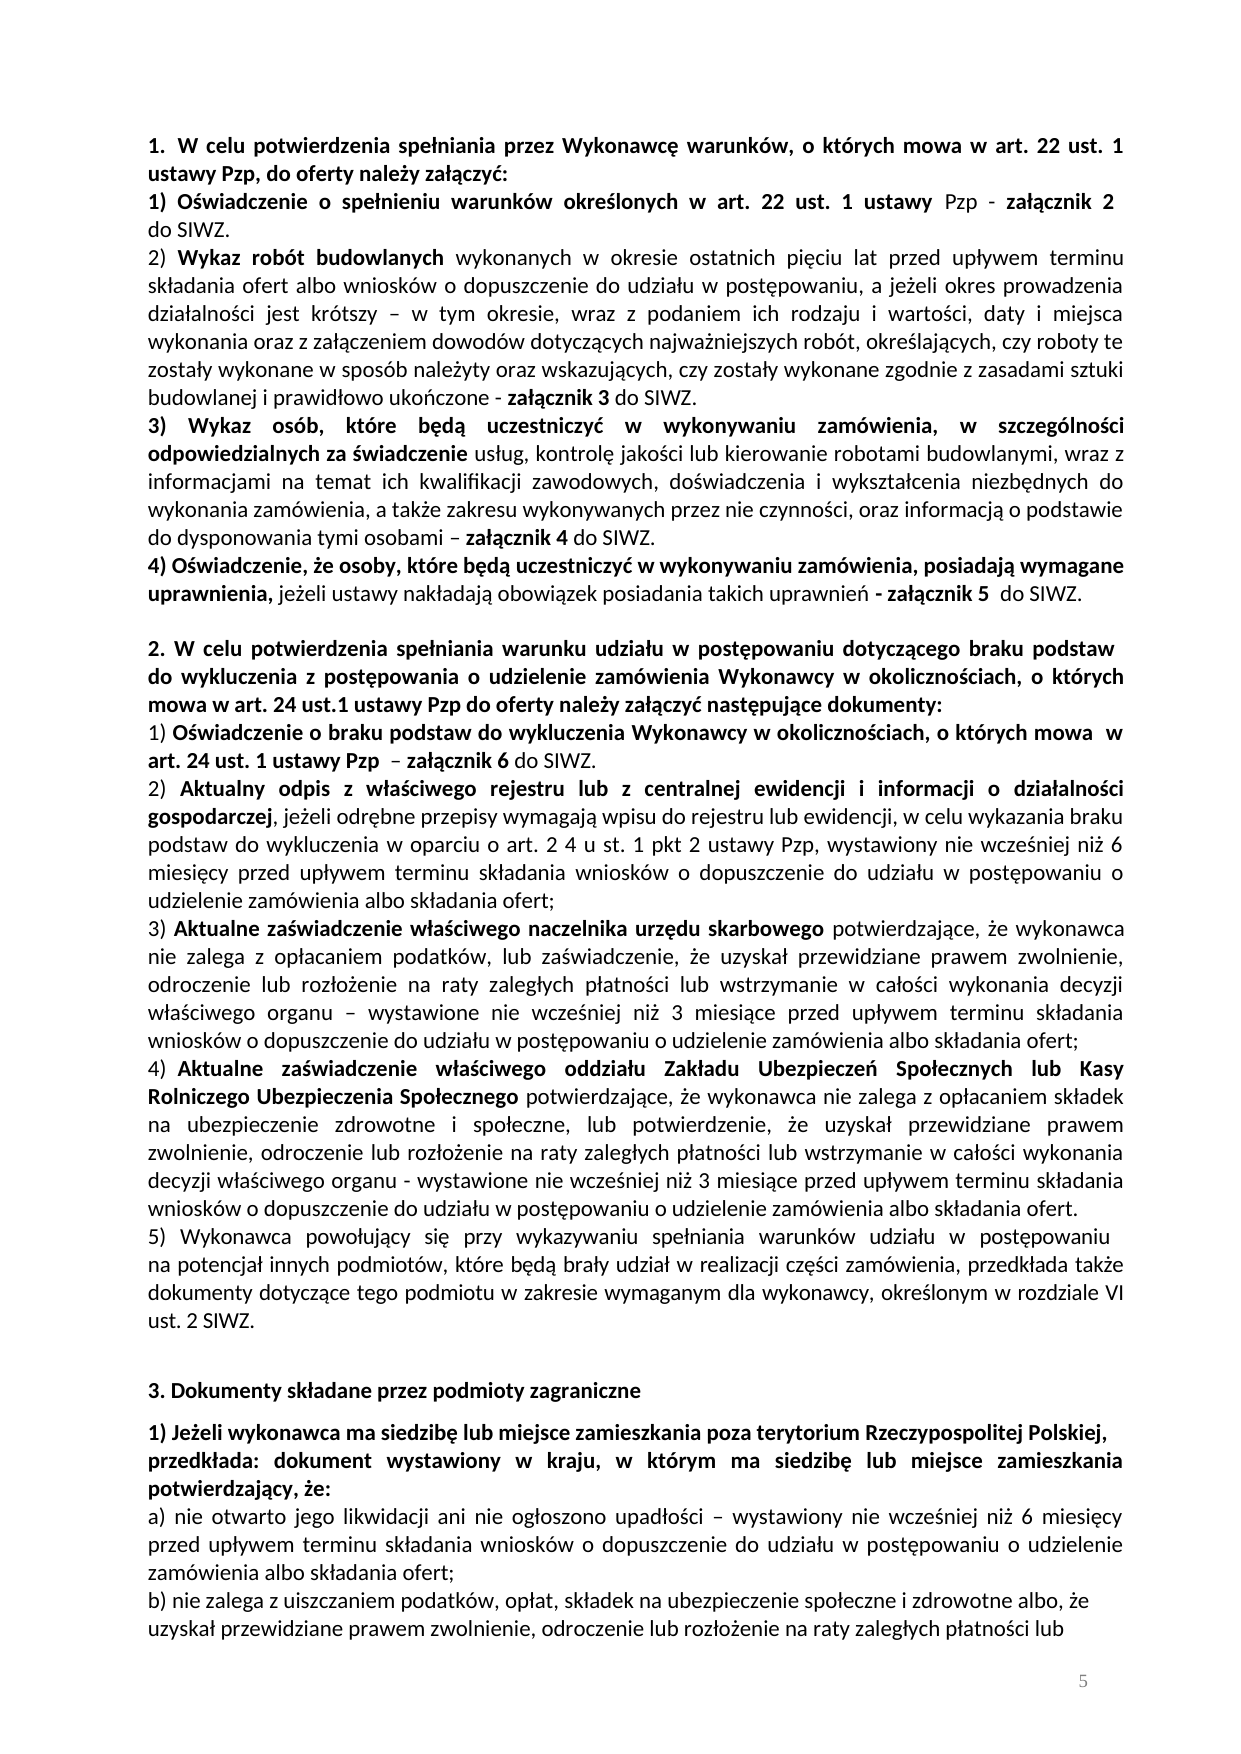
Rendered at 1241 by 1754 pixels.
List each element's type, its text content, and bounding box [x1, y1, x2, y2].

text 1) Jeżeli wykonawca ma siedzibę lub miejsce zamieszkania poza terytorium Rzeczypospolitej Polskiej, [148, 1418, 1125, 1446]
text 2. W celu potwierdzenia spełniania warunku udziału w postępowaniu dotyczącego braku podstaw do wykluczenia z postępowania o udzielenie zamówienia Wykonawcy w okolicznościach, o których mowa w art. 24 ust.1 ustawy Pzp do oferty należy załączyć następujące dokumenty: [148, 634, 1125, 718]
text 1) Oświadczenie o spełnieniu warunków określonych w art. 22 ust. 1 ustawy Pzp - załącznik 2 do SIWZ. [148, 187, 1125, 243]
text 5) Wykonawca powołujący się przy wykazywaniu spełniania warunków udziału w postępowaniu na potencjał innych podmiotów, które będą brały udział w realizacji części zamówienia, przedkłada także dokumenty dotyczące tego podmiotu w zakresie wymaganym dla wykonawcy, określonym w rozdziale VI ust. 2 SIWZ. [148, 1222, 1125, 1334]
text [148, 1587, 1125, 1643]
list W celu potwierdzenia spełniania przez Wykonawcę warunków, o których mowa w art. 22 ust. 1 ustawy Pzp, do oferty należy załączyć: [148, 131, 1125, 187]
text 2) Aktualny odpis z właściwego rejestru lub z centralnej ewidencji i informacji o działalności gospodarczej, jeżeli odrębne przepisy wymagają wpisu do rejestru lub ewidencji, w celu wykazania braku podstaw do wykluczenia w oparciu o art. 2 4 u st. 1 pkt 2 ustawy Pzp, wystawiony nie wcześniej niż 6 miesięcy przed upływem terminu składania wniosków o dopuszczenie do udziału w postępowaniu o udzielenie zamówienia albo składania ofert; [148, 774, 1125, 914]
list Aktualne zaświadczenie właściwego oddziału Zakładu Ubezpieczeń Społecznych lub Kasy Rolniczego Ubezpieczenia Społecznego potwierdzające, że wykonawca nie zalega z opłacaniem składek na ubezpieczenie zdrowotne i społeczne, lub potwierdzenie, że uzyskał przewidziane prawem zwolnienie, odroczenie lub rozłożenie na raty zaległych płatności lub wstrzymanie w całości wykonania decyzji właściwego organu - wystawione nie wcześniej niż 3 miesiące przed upływem terminu składania wniosków o dopuszczenie do udziału w postępowaniu o udzielenie zamówienia albo składania ofert. [148, 1054, 1125, 1222]
text 3. Dokumenty składane przez podmioty zagraniczne [148, 1376, 1125, 1404]
text a) nie otwarto jego likwidacji ani nie ogłoszono upadłości – wystawiony nie wcześniej niż 6 miesięcy przed upływem terminu składania wniosków o dopuszczenie do udziału w postępowaniu o udzielenie zamówienia albo składania ofert; [148, 1502, 1125, 1587]
text przedkłada: dokument wystawiony w kraju, w którym ma siedzibę lub miejsce zamieszkania potwierdzający, że: [148, 1446, 1125, 1502]
text 3) Wykaz osób, które będą uczestniczyć w wykonywaniu zamówienia, w szczególności odpowiedzialnych za świadczenie usług, kontrolę jakości lub kierowanie robotami budowlanymi, wraz z informacjami na temat ich kwalifikacji zawodowych, doświadczenia i wykształcenia niezbędnych do wykonania zamówienia, a także zakresu wykonywanych przez nie czynności, oraz informacją o podstawie do dysponowania tymi osobami – załącznik 4 do SIWZ. [148, 411, 1125, 552]
text 2) Wykaz robót budowlanych wykonanych w okresie ostatnich pięciu lat przed upływem terminu składania ofert albo wniosków o dopuszczenie do udziału w postępowaniu, a jeżeli okres prowadzenia działalności jest krótszy – w tym okresie, wraz z podaniem ich rodzaju i wartości, daty i miejsca wykonania oraz z załączeniem dowodów dotyczących najważniejszych robót, określających, czy roboty te zostały wykonane w sposób należyty oraz wskazujących, czy zostały wykonane zgodnie z zasadami sztuki budowlanej i prawidłowo ukończone - załącznik 3 do SIWZ. [148, 243, 1125, 411]
text 3) Aktualne zaświadczenie właściwego naczelnika urzędu skarbowego potwierdzające, że wykonawca nie zalega z opłacaniem podatków, lub zaświadczenie, że uzyskał przewidziane prawem zwolnienie, odroczenie lub rozłożenie na raty zaległych płatności lub wstrzymanie w całości wykonania decyzji właściwego organu – wystawione nie wcześniej niż 3 miesiące przed upływem terminu składania wniosków o dopuszczenie do udziału w postępowaniu o udzielenie zamówienia albo składania ofert; [148, 914, 1125, 1054]
text 1) Oświadczenie o braku podstaw do wykluczenia Wykonawcy w okolicznościach, o których mowa w art. 24 ust. 1 ustawy Pzp – załącznik 6 do SIWZ. [148, 718, 1125, 774]
text 4) Oświadczenie, że osoby, które będą uczestniczyć w wykonywaniu zamówienia, posiadają wymagane uprawnienia, jeżeli ustawy nakładają obowiązek posiadania takich uprawnień - załącznik 5 do SIWZ. [148, 552, 1125, 608]
